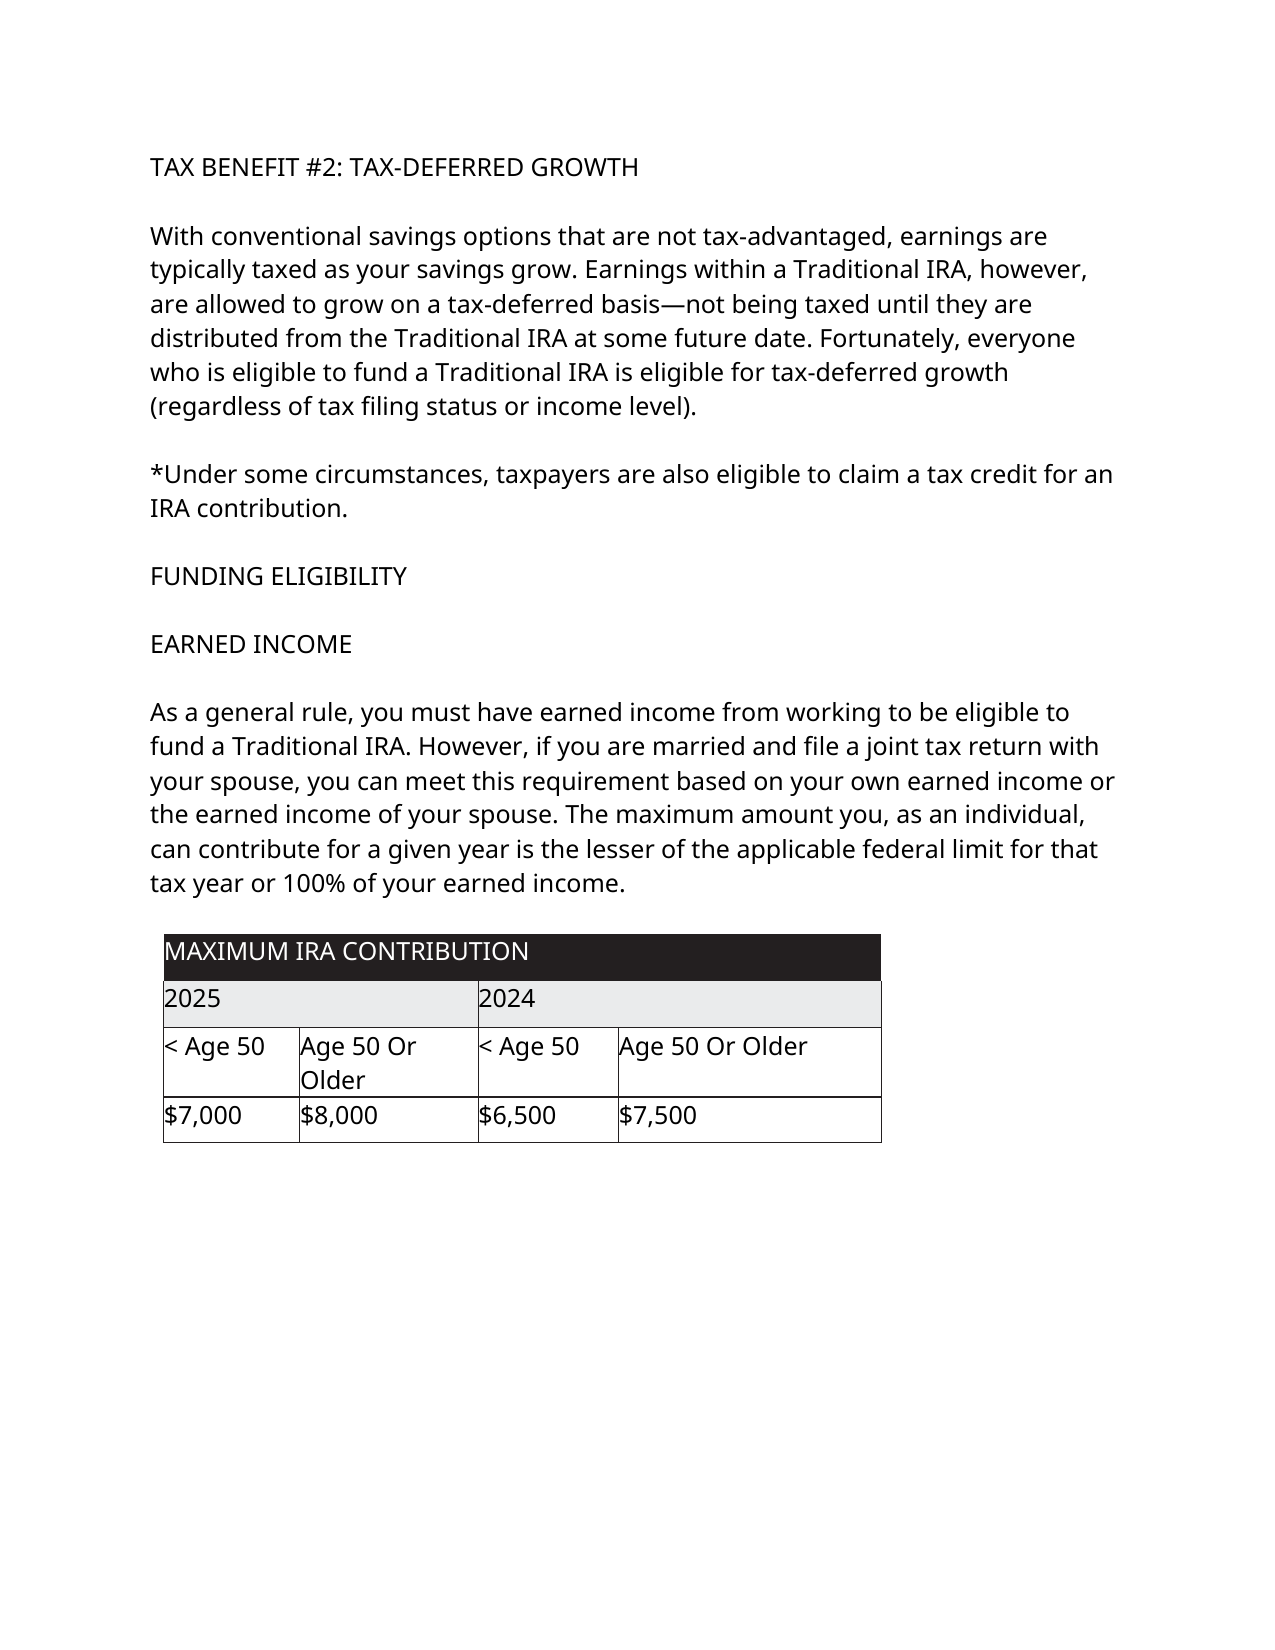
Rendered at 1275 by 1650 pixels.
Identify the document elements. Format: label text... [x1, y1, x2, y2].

text TAX BENEFIT #2: TAX-DEFERRED GROWTH [150, 150, 1125, 184]
table_cell 2025 [164, 981, 478, 1027]
text EARNED INCOME [150, 627, 1125, 661]
table_cell 2024 [479, 981, 881, 1027]
table_cell $7,000 [164, 1098, 299, 1142]
text FUNDING ELIGIBILITY [150, 559, 1125, 593]
table_cell $6,500 [479, 1098, 618, 1142]
table_cell $7,500 [619, 1098, 881, 1142]
table_cell $8,000 [300, 1098, 478, 1142]
table_header MAXIMUM IRA CONTRIBUTION [164, 934, 881, 981]
table_cell Age 50 Or Older [619, 1028, 881, 1096]
text As a general rule, you must have earned income from working to be eligible to fund a Traditional IRA. However, if you are married and file a joint tax return with your spouse, you can meet this requirement based on your own earned income or the earned income of your spouse. The maximum amount you, as an individual, can contribute for a given year is the lesser of the applicable federal limit for that tax year or 100% of your earned income. [150, 695, 1125, 899]
table_cell < Age 50 [164, 1028, 299, 1096]
table_cell Age 50 Or Older [300, 1028, 478, 1096]
text *Under some circumstances, taxpayers are also eligible to claim a tax credit for an IRA contribution. [150, 457, 1125, 525]
table_cell < Age 50 [479, 1028, 618, 1096]
text With conventional savings options that are not tax-advantaged, earnings are typically taxed as your savings grow. Earnings within a Traditional IRA, however, are allowed to grow on a tax-deferred basis—not being taxed until they are distributed from the Traditional IRA at some future date. Fortunately, everyone who is eligible to fund a Traditional IRA is eligible for tax-deferred growth (regardless of tax filing status or income level). [150, 218, 1125, 422]
